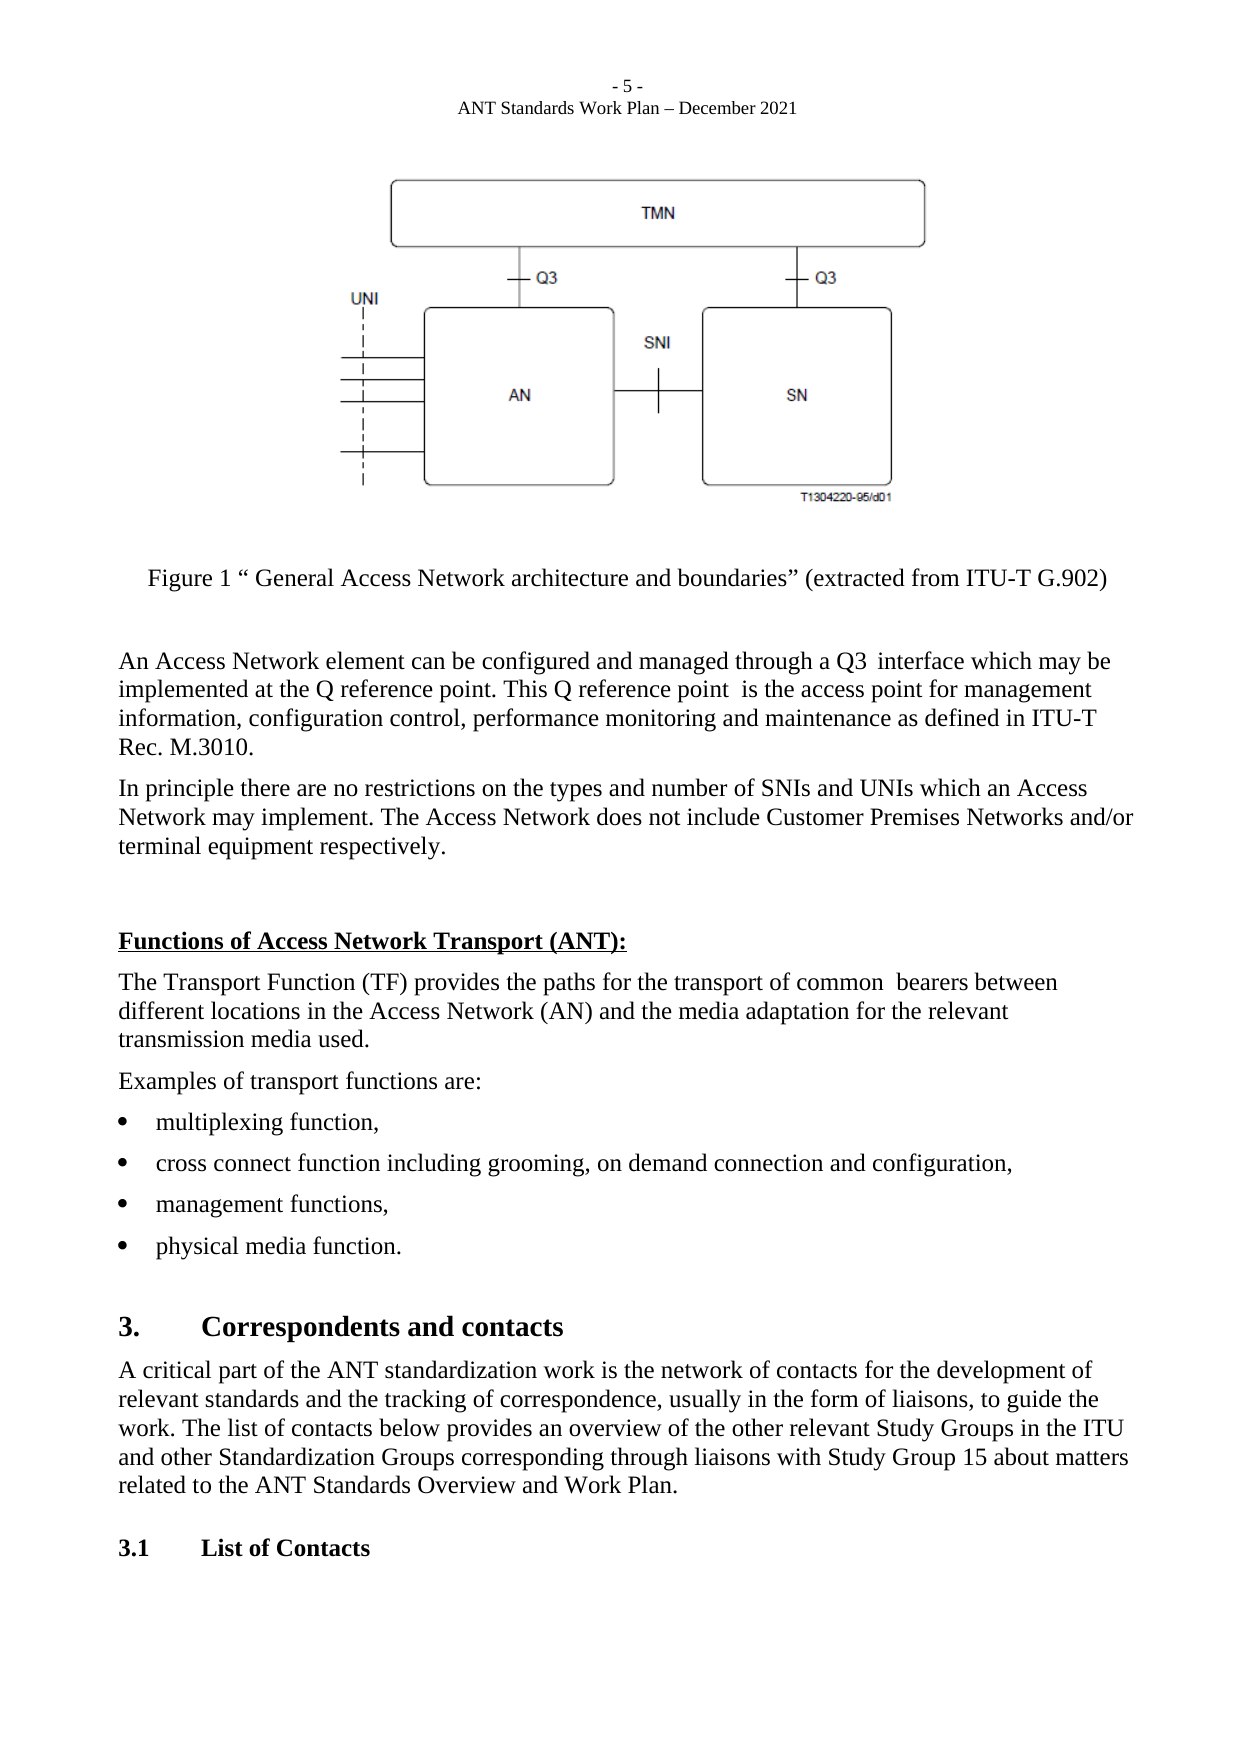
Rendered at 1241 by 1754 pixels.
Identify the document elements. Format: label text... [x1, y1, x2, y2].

list Examples of transport functions are: [118, 1066, 1137, 1094]
list An Access Network element can be configured and managed through a Q3 interface which may be implemented at the Q reference point. This Q reference point is the access point for management information, configuration control, performance monitoring and maintenance as defined in ITU-T Rec. M.3010. [118, 646, 1137, 761]
list physical media function. [118, 1231, 1137, 1259]
list Figure 1 “ General Access Network architecture and boundaries” (extracted from ITU-T G.902) [118, 563, 1137, 621]
list A critical part of the ANT standardization work is the network of contacts for the development of relevant standards and the tracking of correspondence, usually in the form of liaisons, to guide the work. The list of contacts below provides an overview of the other relevant Study Groups in the ITU and other Standardization Groups corresponding through liaisons with Study Group 15 about matters related to the ANT Standards Overview and Work Plan. [118, 1356, 1137, 1499]
list cross connect function including grooming, on demand connection and configuration, [118, 1148, 1137, 1177]
list multiplexing function, [118, 1107, 1137, 1136]
list In principle there are no restrictions on the types and number of SNIs and UNIs which an Access Network may implement. The Access Network does not include Customer Premises Networks and/or terminal equipment respectively. [118, 773, 1137, 859]
subtitle 3. Correspondents and contacts [118, 1309, 1137, 1343]
list management functions, [118, 1189, 1137, 1218]
subtitle 3.1 List of Contacts [118, 1533, 1137, 1561]
list The Transport Function (TF) provides the paths for the transport of common bearers between different locations in the Access Network (AN) and the media adaptation for the relevant transmission media used. [118, 967, 1137, 1053]
list Functions of Access Network Transport (ANT): [118, 926, 1137, 954]
